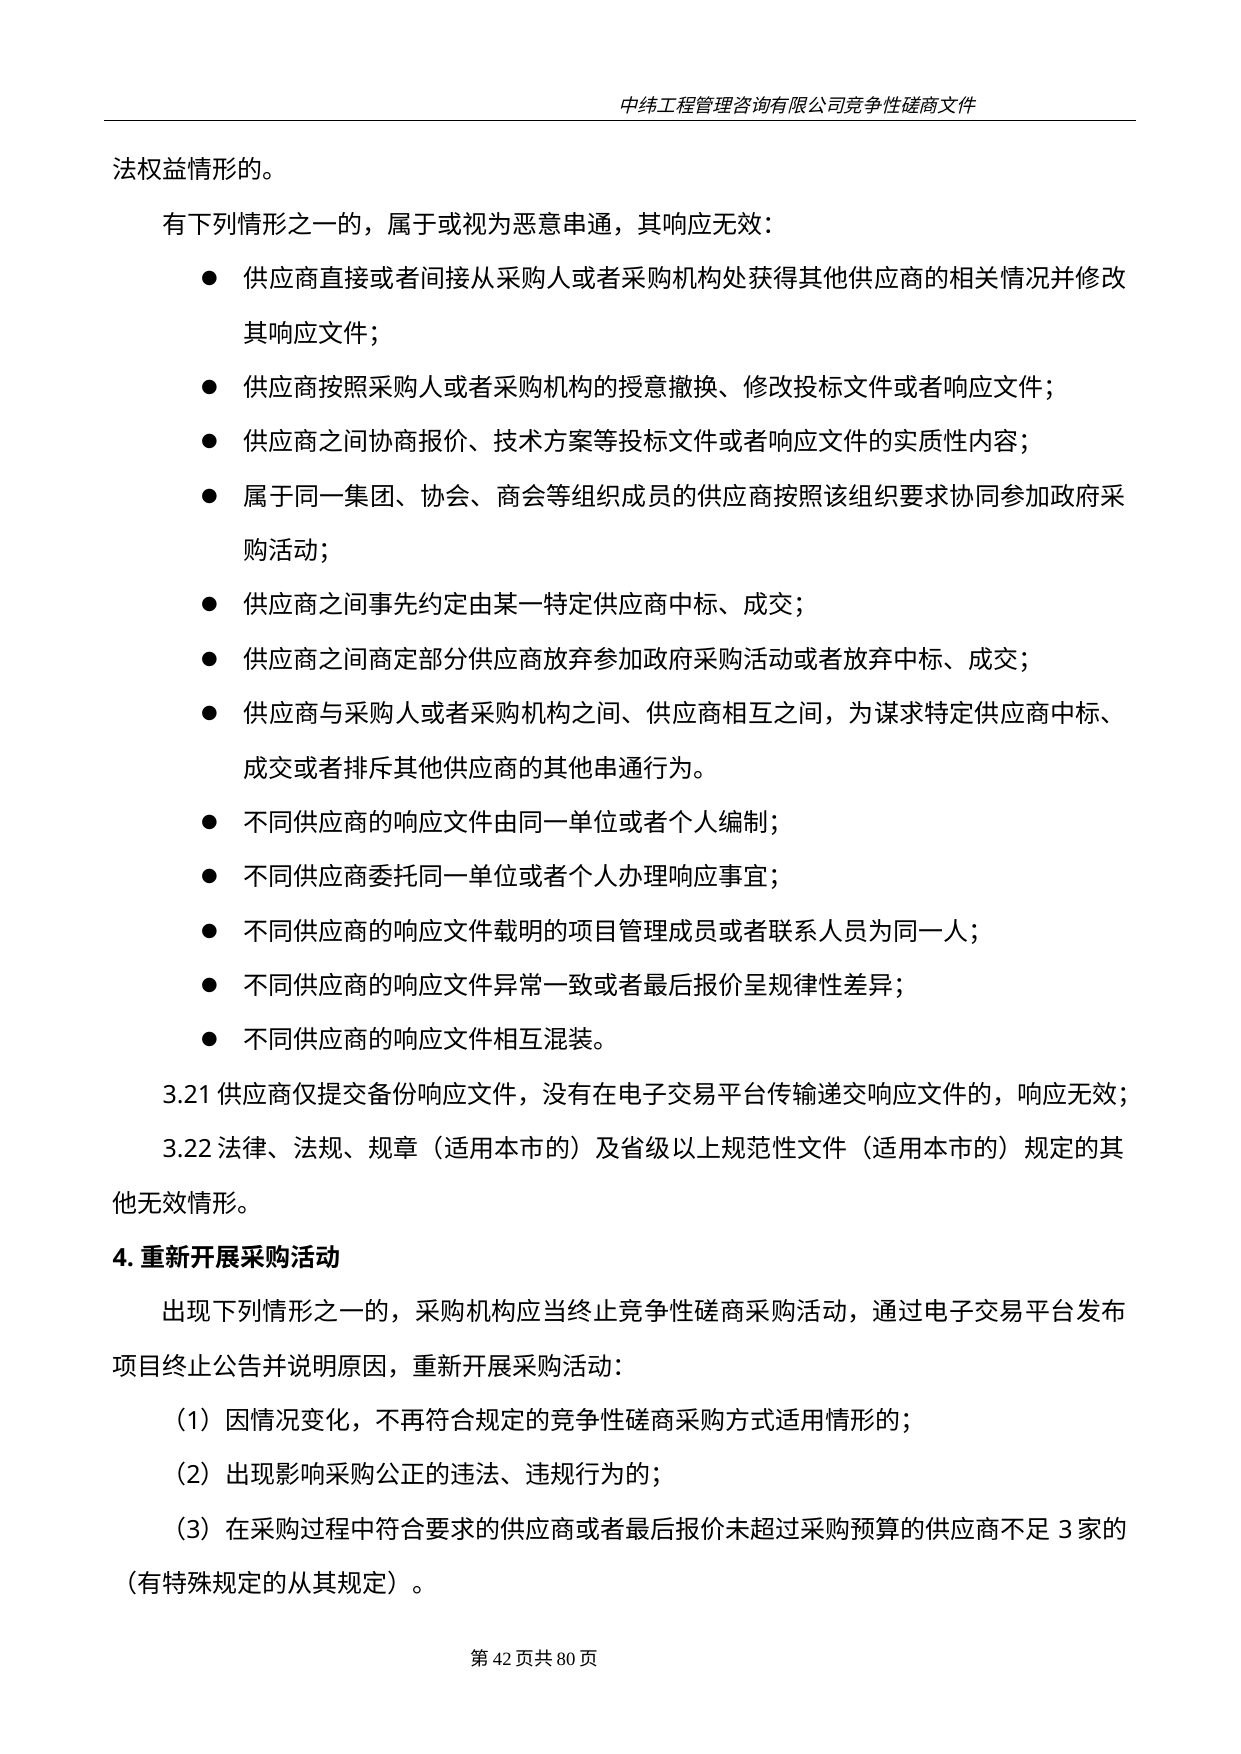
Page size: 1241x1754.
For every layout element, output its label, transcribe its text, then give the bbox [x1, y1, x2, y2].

list 供应商直接或者间接从采购人或者采购机构处获得其他供应商的相关情况并修改其响应文件； [200, 259, 1128, 349]
list 不同供应商的响应文件载明的项目管理成员或者联系人员为同一人； [200, 911, 1128, 947]
text 4. 重新开展采购活动 [112, 1237, 1128, 1274]
list 不同供应商的响应文件由同一单位或者个人编制； [200, 802, 1128, 839]
text 3.21供应商仅提交备份响应文件，没有在电子交易平台传输递交响应文件的，响应无效； [112, 1074, 1128, 1111]
text 有下列情形之一的，属于或视为恶意串通，其响应无效： [112, 204, 1128, 241]
list 供应商之间协商报价、技术方案等投标文件或者响应文件的实质性内容； [200, 422, 1128, 458]
text 3.22法律、法规、规章（适用本市的）及省级以上规范性文件（适用本市的）规定的其他无效情形。 [112, 1129, 1128, 1219]
list 供应商与采购人或者采购机构之间、供应商相互之间，为谋求特定供应商中标、成交或者排斥其他供应商的其他串通行为。 [200, 694, 1128, 784]
list 供应商按照采购人或者采购机构的授意撤换、修改投标文件或者响应文件； [200, 367, 1128, 404]
list 不同供应商委托同一单位或者个人办理响应事宜； [200, 857, 1128, 893]
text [112, 150, 1128, 186]
list 属于同一集团、协会、商会等组织成员的供应商按照该组织要求协同参加政府采购活动； [200, 476, 1128, 567]
text （2）出现影响采购公正的违法、违规行为的； [112, 1455, 1128, 1491]
list 供应商之间事先约定由某一特定供应商中标、成交； [200, 585, 1128, 621]
text 出现下列情形之一的，采购机构应当终止竞争性磋商采购活动，通过电子交易平台发布项目终止公告并说明原因，重新开展采购活动： [112, 1292, 1128, 1382]
list 供应商之间商定部分供应商放弃参加政府采购活动或者放弃中标、成交； [200, 639, 1128, 676]
text （3）在采购过程中符合要求的供应商或者最后报价未超过采购预算的供应商不足3家的（有特殊规定的从其规定）。 [112, 1509, 1128, 1600]
list 不同供应商的响应文件异常一致或者最后报价呈规律性差异； [200, 966, 1128, 1002]
list 不同供应商的响应文件相互混装。 [200, 1020, 1128, 1056]
text （1）因情况变化，不再符合规定的竞争性磋商采购方式适用情形的； [112, 1401, 1128, 1437]
